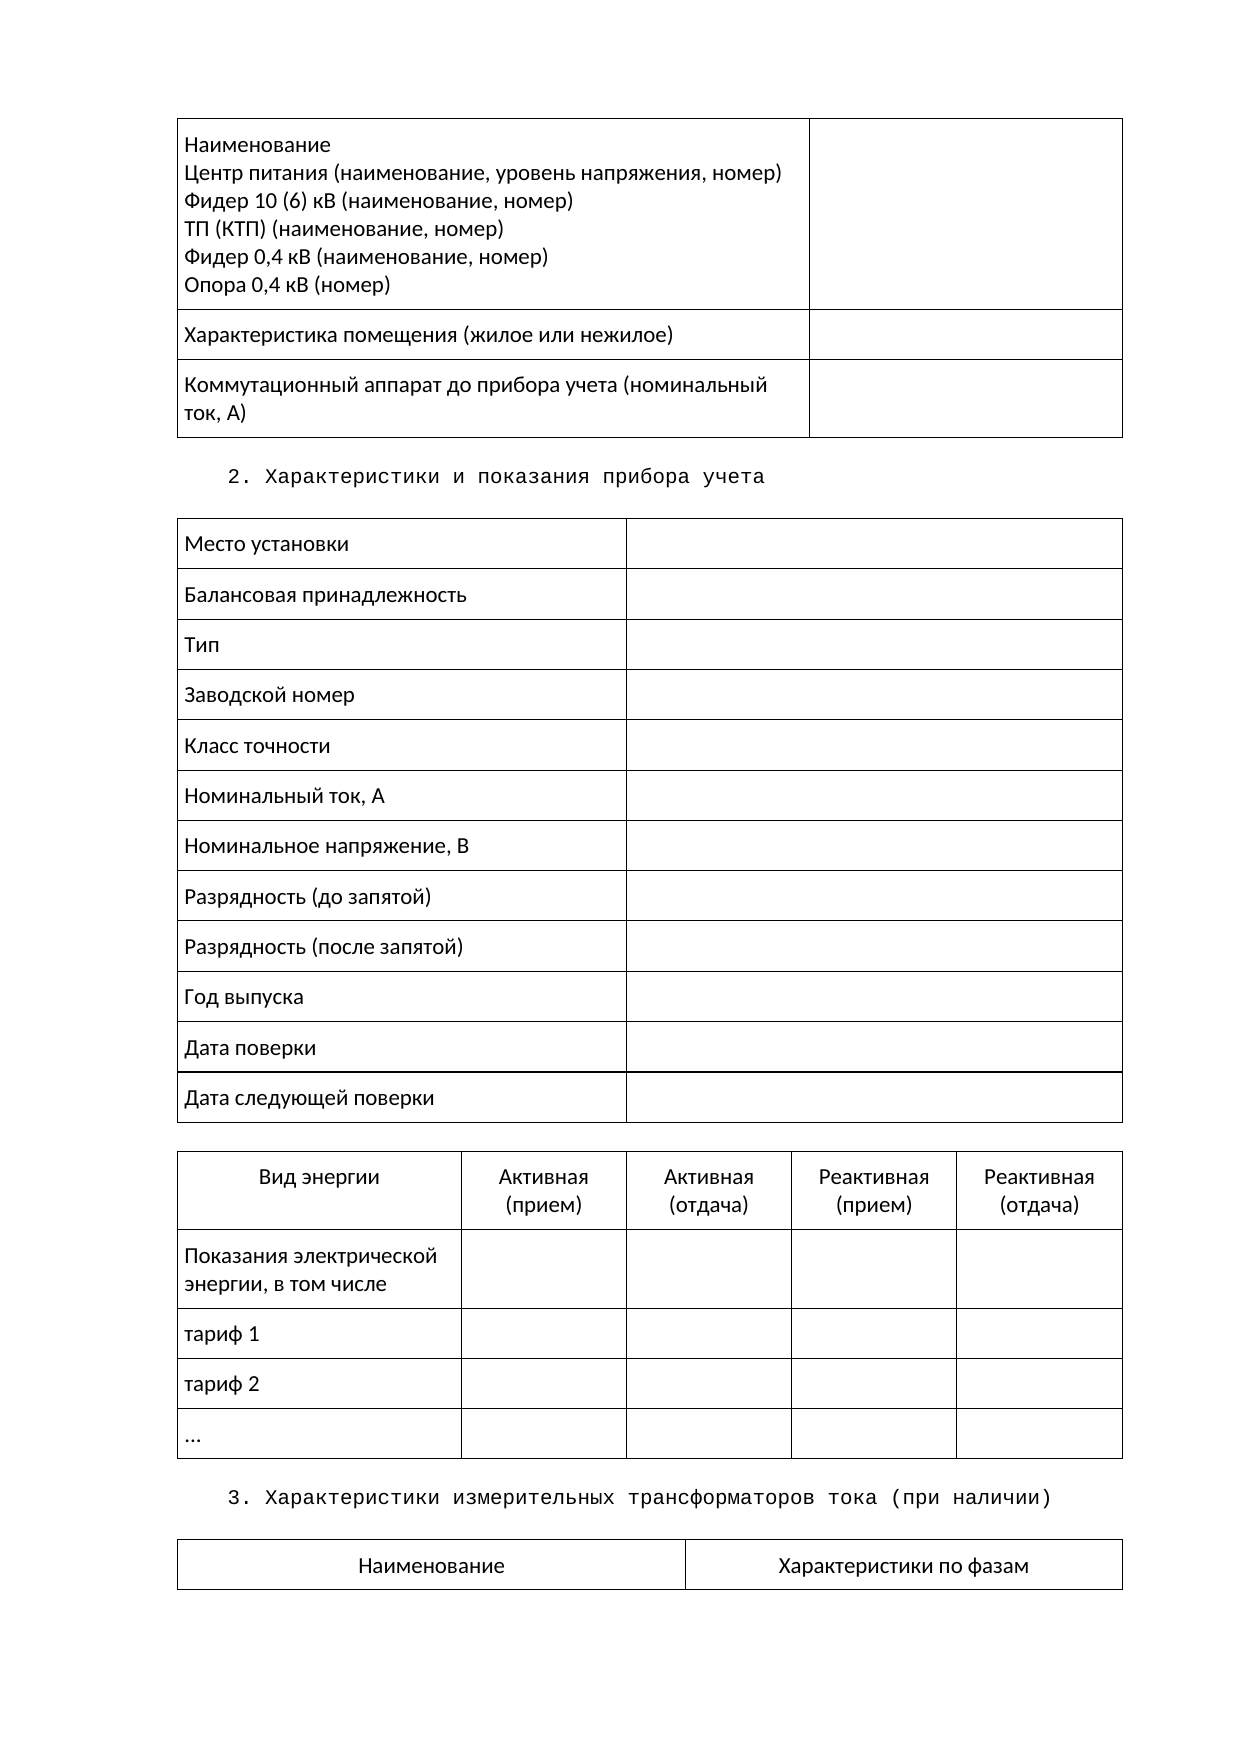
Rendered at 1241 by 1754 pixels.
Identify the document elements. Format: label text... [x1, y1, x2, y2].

table_cell Тип [178, 620, 626, 669]
table_cell [627, 1309, 791, 1358]
table_header Активная (отдача) [627, 1152, 791, 1229]
table_cell [957, 1230, 1122, 1307]
table_cell Показания электрической энергии, в том числе [178, 1230, 461, 1307]
table_cell [627, 569, 1122, 618]
table_header Место установки [178, 519, 626, 568]
table_cell Коммутационный аппарат до прибора учета (номинальный ток, A) [178, 360, 809, 437]
table_header Активная (прием) [462, 1152, 626, 1229]
table_cell [810, 360, 1122, 437]
text 2. Характеристики и показания прибора учета [177, 466, 1152, 490]
table_cell [462, 1409, 626, 1458]
table_cell Номинальный ток, A [178, 771, 626, 820]
table_cell [792, 1409, 956, 1458]
table_cell Дата следующей поверки [178, 1073, 626, 1122]
table_cell [627, 1359, 791, 1408]
table_cell Заводской номер [178, 670, 626, 719]
table_cell ... [178, 1409, 461, 1458]
table_cell [462, 1309, 626, 1358]
table_cell [957, 1359, 1122, 1408]
table_cell [627, 972, 1122, 1021]
table_cell [462, 1359, 626, 1408]
table_cell [792, 1230, 956, 1307]
table_cell [627, 1022, 1122, 1071]
table_cell [792, 1359, 956, 1408]
table_cell Балансовая принадлежность [178, 569, 626, 618]
table_header Вид энергии [178, 1152, 461, 1229]
table_cell тариф 2 [178, 1359, 461, 1408]
table_cell [792, 1309, 956, 1358]
table_cell Разрядность (после запятой) [178, 921, 626, 971]
table_cell [810, 119, 1122, 308]
table_header Реактивная (отдача) [957, 1152, 1122, 1229]
table_header Наименование [178, 1540, 685, 1589]
table_cell [627, 620, 1122, 669]
table_cell Характеристика помещения (жилое или нежилое) [178, 310, 809, 359]
table_cell [627, 670, 1122, 719]
table_cell [627, 771, 1122, 820]
table_header Реактивная (прием) [792, 1152, 956, 1229]
table_cell [957, 1409, 1122, 1458]
table_cell Класс точности [178, 720, 626, 769]
table_cell [627, 1409, 791, 1458]
table_cell [957, 1309, 1122, 1358]
table_cell [627, 871, 1122, 920]
table_cell Дата поверки [178, 1022, 626, 1071]
table_header Характеристики по фазам [686, 1540, 1122, 1589]
table_cell [627, 1073, 1122, 1122]
table_cell Номинальное напряжение, B [178, 821, 626, 870]
table_cell Год выпуска [178, 972, 626, 1021]
table_cell [627, 720, 1122, 769]
table_cell тариф 1 [178, 1309, 461, 1358]
table_cell [462, 1230, 626, 1307]
table_cell [627, 821, 1122, 870]
table_cell Наименование Центр питания (наименование, уровень напряжения, номер) Фидер 10 (6) кВ (наименование, номер) ТП (КТП) (наименование, номер) Фидер 0,4 кВ (наименование, номер) Опора 0,4 кВ (номер) [178, 119, 809, 308]
text 3. Характеристики измерительных трансформаторов тока (при наличии) [177, 1487, 1152, 1511]
table_header [627, 519, 1122, 568]
table_cell [810, 310, 1122, 359]
table_cell [627, 1230, 791, 1307]
table_cell [627, 921, 1122, 971]
table_cell Разрядность (до запятой) [178, 871, 626, 920]
